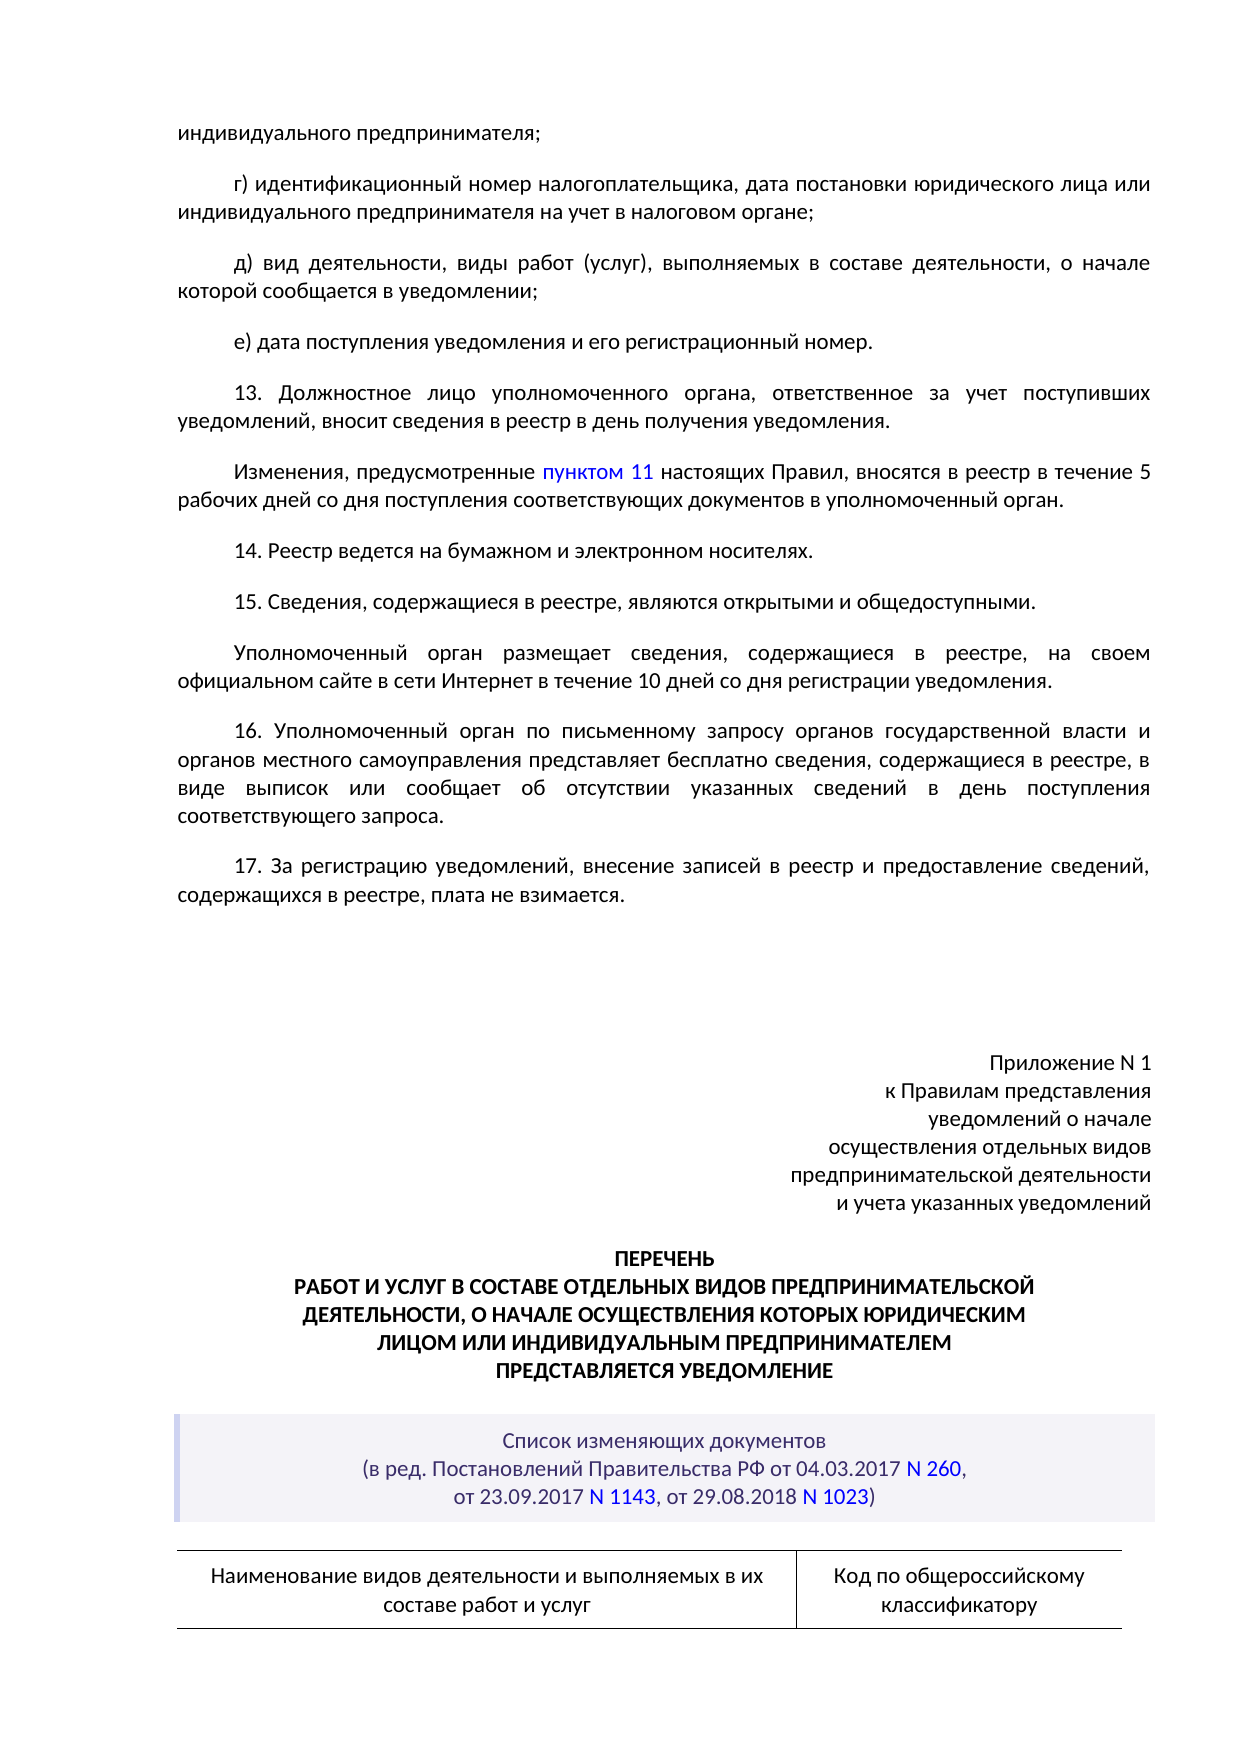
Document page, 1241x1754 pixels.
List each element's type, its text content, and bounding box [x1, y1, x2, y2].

table_header Код по общероссийскому классификатору [797, 1551, 1122, 1628]
text уведомлений о начале [177, 1104, 1152, 1132]
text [177, 118, 1152, 146]
text д) вид деятельности, виды работ (услуг), выполняемых в составе деятельности, о начале которой сообщается в уведомлении; [177, 248, 1152, 304]
text 16. Уполномоченный орган по письменному запросу органов государственной власти и органов местного самоуправления представляет бесплатно сведения, содержащиеся в реестре, в виде выписок или сообщает об отсутствии указанных сведений в день поступления соответствующего запроса. [177, 717, 1152, 829]
table_header Наименование видов деятельности и выполняемых в их составе работ и услуг [177, 1551, 796, 1628]
title ПЕРЕЧЕНЬ [177, 1244, 1152, 1272]
text 17. За регистрацию уведомлений, внесение записей в реестр и предоставление сведений, содержащихся в реестре, плата не взимается. [177, 852, 1152, 908]
text и учета указанных уведомлений [177, 1188, 1152, 1216]
text 14. Реестр ведется на бумажном и электронном носителях. [177, 536, 1152, 564]
text 13. Должностное лицо уполномоченного органа, ответственное за учет поступивших уведомлений, вносит сведения в реестр в день получения уведомления. [177, 378, 1152, 434]
title ЛИЦОМ ИЛИ ИНДИВИДУАЛЬНЫМ ПРЕДПРИНИМАТЕЛЕМ [177, 1328, 1152, 1356]
text Изменения, предусмотренные пунктом 11 настоящих Правил, вносятся в реестр в течение 5 рабочих дней со дня поступления соответствующих документов в уполномоченный орган. [177, 457, 1152, 513]
title ПРЕДСТАВЛЯЕТСЯ УВЕДОМЛЕНИЕ [177, 1356, 1152, 1384]
text Приложение N 1 [177, 1048, 1152, 1076]
table_header Список изменяющих документов (в ред. Постановлений Правительства РФ от 04.03.2017 N 260, от 23.09.2017 N 1143, от 29.08.2018 N 1023) [180, 1414, 1149, 1522]
text е) дата поступления уведомления и его регистрационный номер. [177, 327, 1152, 355]
text осуществления отдельных видов [177, 1132, 1152, 1160]
text г) идентификационный номер налогоплательщика, дата постановки юридического лица или индивидуального предпринимателя на учет в налоговом органе; [177, 169, 1152, 225]
title ДЕЯТЕЛЬНОСТИ, О НАЧАЛЕ ОСУЩЕСТВЛЕНИЯ КОТОРЫХ ЮРИДИЧЕСКИМ [177, 1300, 1152, 1328]
text к Правилам представления [177, 1076, 1152, 1104]
title РАБОТ И УСЛУГ В СОСТАВЕ ОТДЕЛЬНЫХ ВИДОВ ПРЕДПРИНИМАТЕЛЬСКОЙ [177, 1272, 1152, 1300]
text 15. Сведения, содержащиеся в реестре, являются открытыми и общедоступными. [177, 587, 1152, 615]
text предпринимательской деятельности [177, 1160, 1152, 1188]
text Уполномоченный орган размещает сведения, содержащиеся в реестре, на своем официальном сайте в сети Интернет в течение 10 дней со дня регистрации уведомления. [177, 638, 1152, 694]
